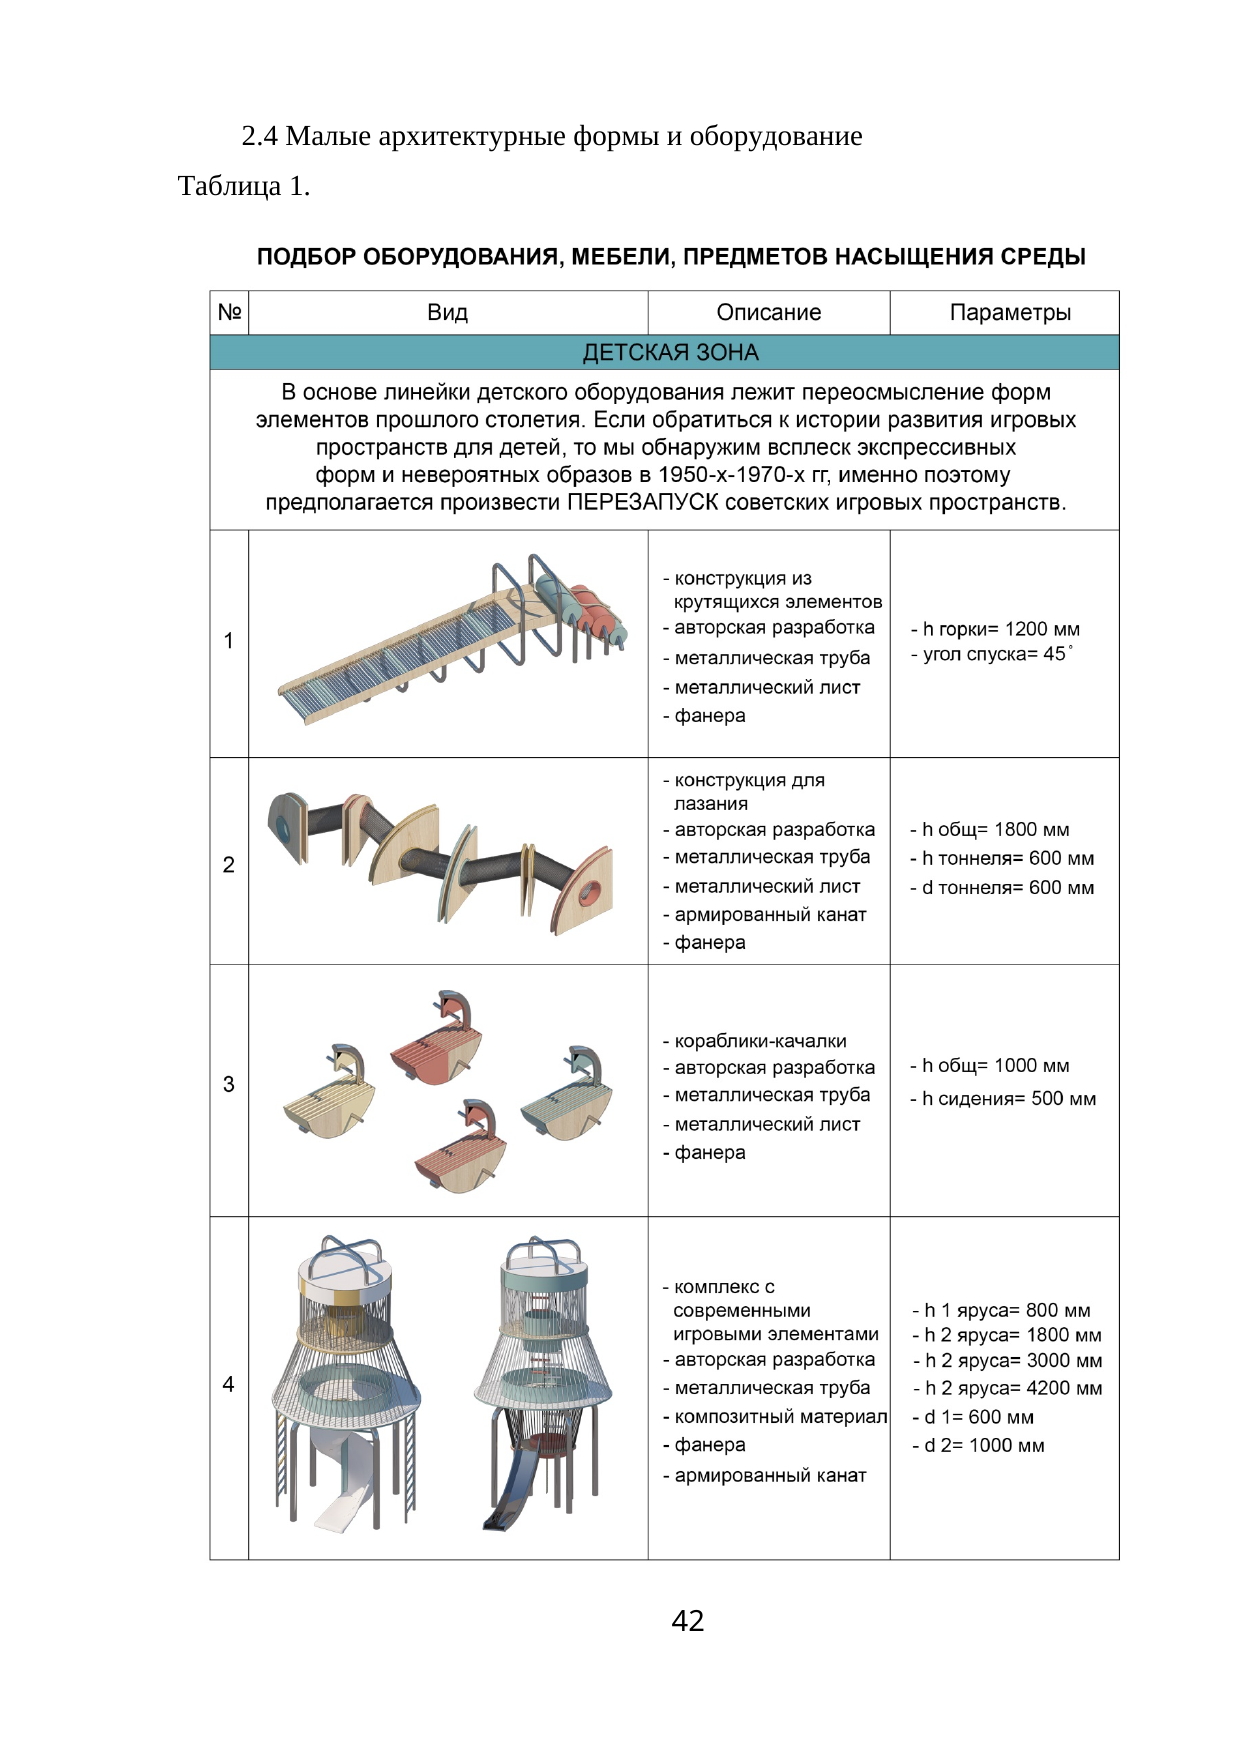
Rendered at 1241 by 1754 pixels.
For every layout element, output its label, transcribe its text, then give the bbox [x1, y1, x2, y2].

text 2.4 Малые архитектурные формы и оборудование [177, 118, 1152, 152]
picture [177, 216, 1151, 1593]
